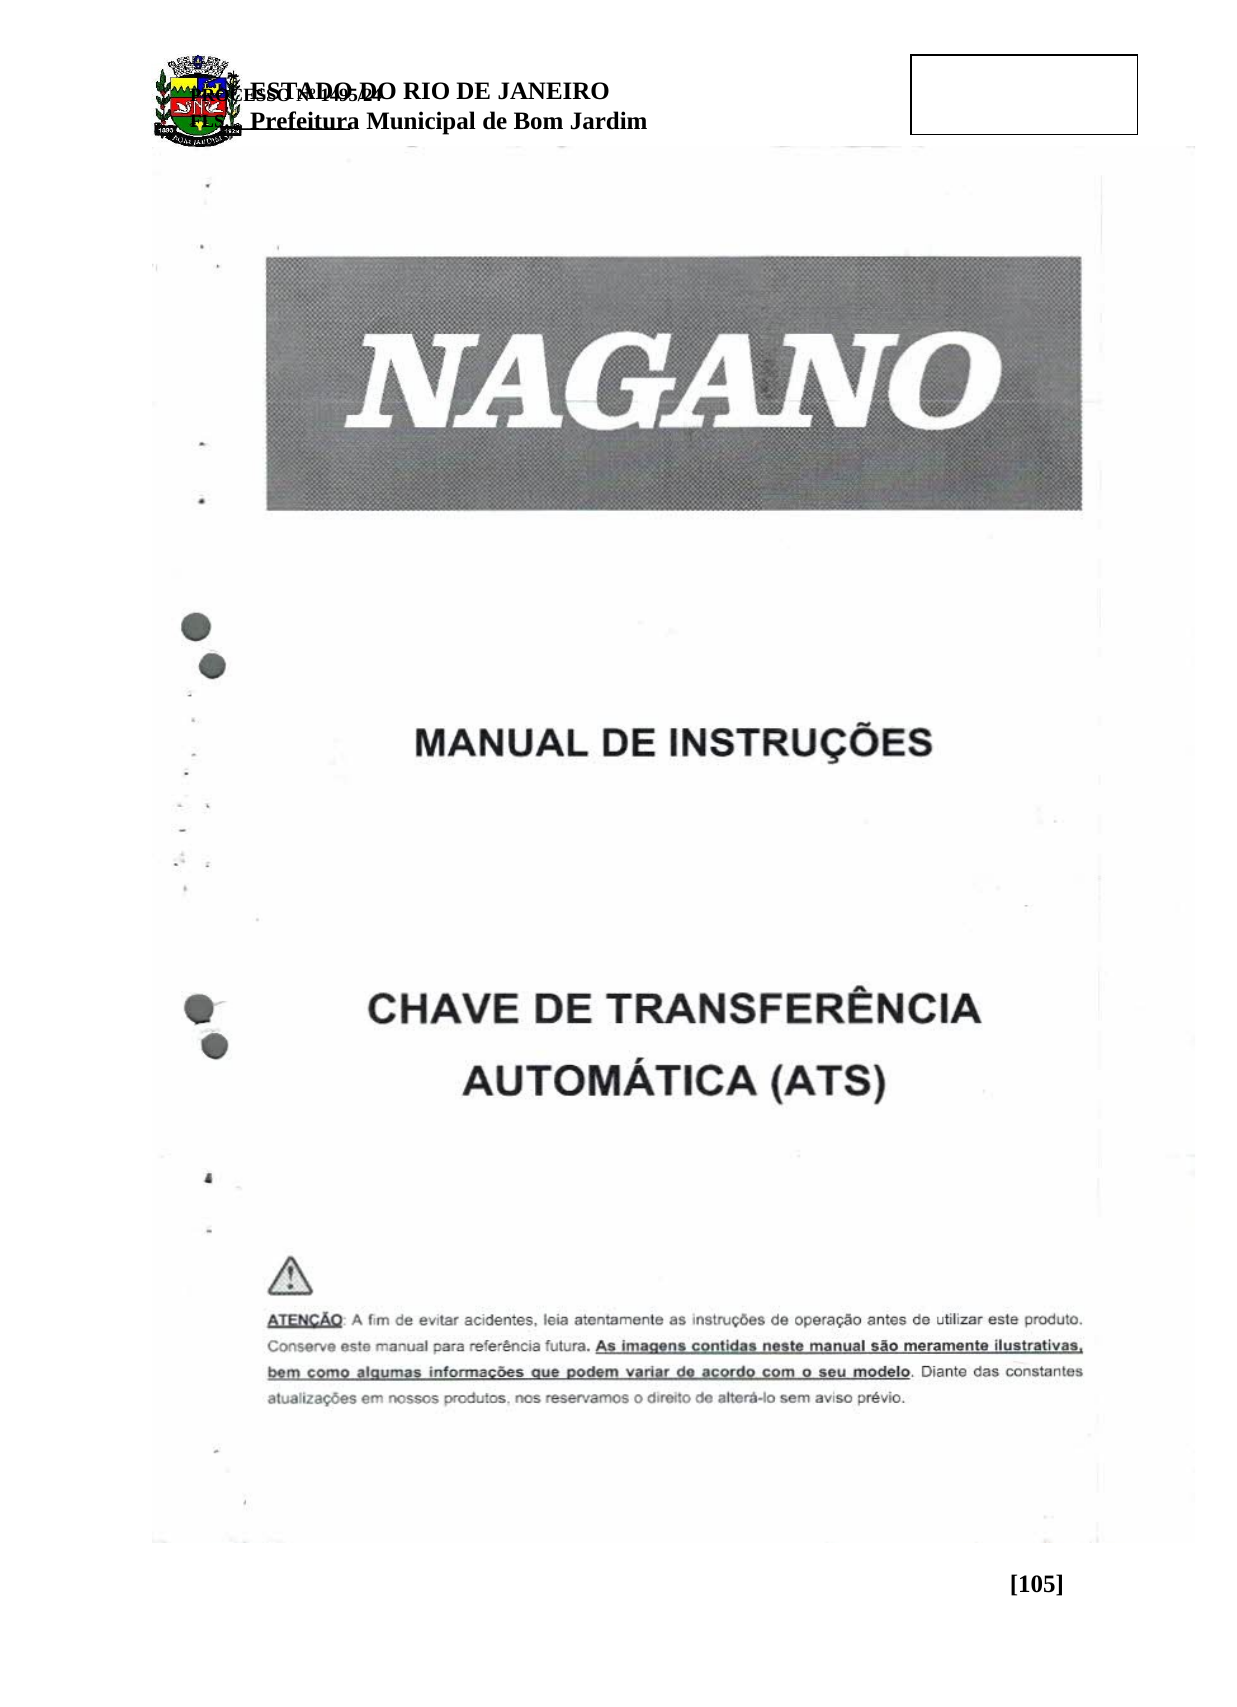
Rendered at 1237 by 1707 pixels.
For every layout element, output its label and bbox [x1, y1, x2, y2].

picture [151, 54, 1196, 1543]
